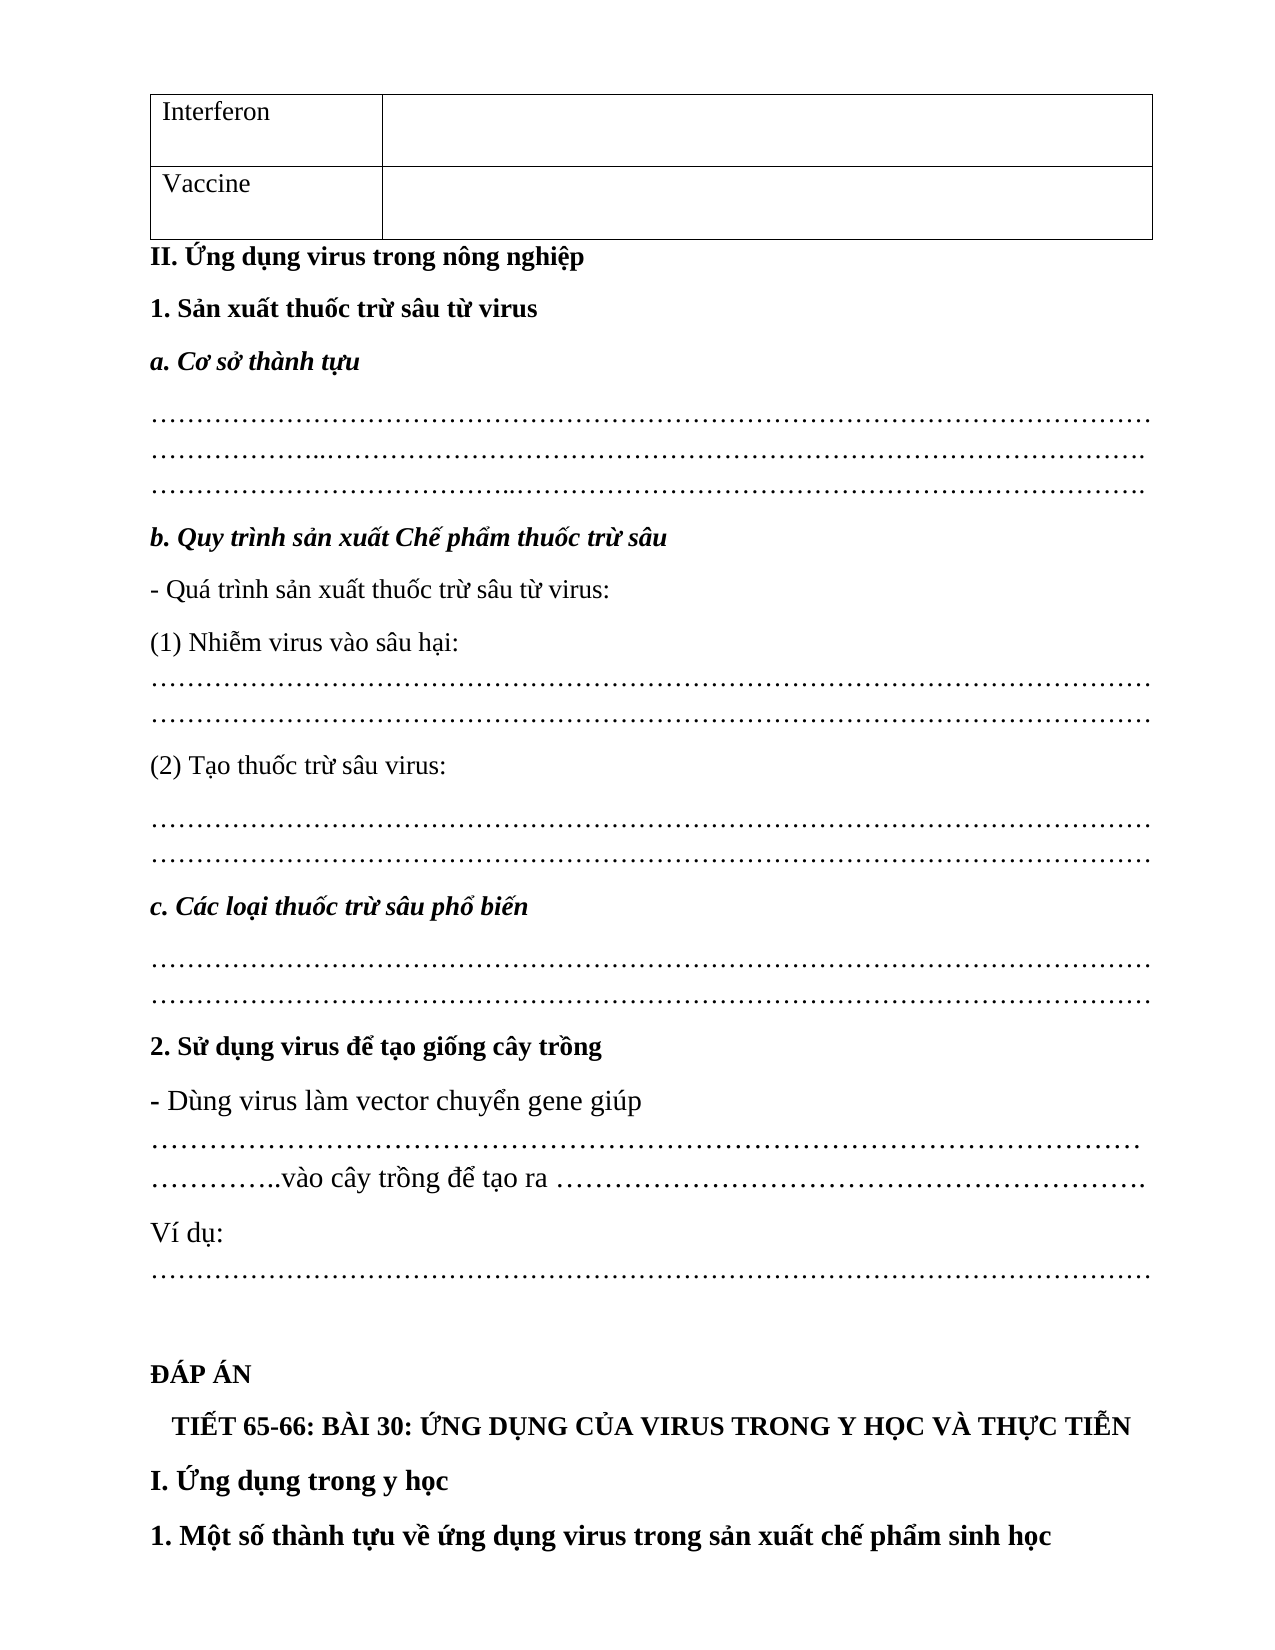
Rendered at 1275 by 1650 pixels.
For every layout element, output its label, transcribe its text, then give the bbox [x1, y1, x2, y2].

text …………………………………………………………………………………………………………………..……………………………………………………………………………….…………………………………..……………………………………………………………. [150, 397, 1153, 499]
text ĐÁP ÁN [150, 1358, 1153, 1389]
text II. Ứng dụng virus trong nông nghiệp [150, 240, 1153, 271]
table_cell Interferon [151, 95, 382, 166]
text - Quá trình sản xuất thuốc trừ sâu từ virus: [150, 573, 1153, 604]
text (1) Nhiễm virus vào sâu hại: …………………………………………………………………………………………………………………………………………………………………………………………………… [150, 626, 1153, 728]
table_cell [383, 95, 1152, 166]
text a. Cơ sở thành tựu [150, 344, 1153, 376]
table_cell Vaccine [151, 167, 382, 239]
text I. Ứng dụng trong y học [150, 1463, 1153, 1496]
text …………………………………………………………………………………………………………………………………………………………………………………………………… [150, 942, 1153, 1009]
text TIẾT 65-66: BÀI 30: ỨNG DỤNG CỦA VIRUS TRONG Y HỌC VÀ THỰC TIỄN [150, 1411, 1153, 1442]
text b. Quy trình sản xuất Chế phẩm thuốc trừ sâu [150, 521, 1153, 552]
text - Dùng virus làm vector chuyển gene giúp ……………………………………………………………………………………………………..vào cây trồng để tạo ra ……………………………………………………. [150, 1083, 1153, 1193]
text c. Các loại thuốc trừ sâu phổ biến [150, 890, 1153, 921]
text 1. Sản xuất thuốc trừ sâu từ virus [150, 292, 1153, 323]
text …………………………………………………………………………………………………………………………………………………………………………………………………… [150, 802, 1153, 869]
text 1. Một số thành tựu về ứng dụng virus trong sản xuất chế phẩm sinh học [150, 1518, 1153, 1552]
text (2) Tạo thuốc trừ sâu virus: [150, 749, 1153, 781]
table_cell [383, 167, 1152, 239]
text 2. Sử dụng virus để tạo giống cây trồng [150, 1031, 1153, 1062]
text Ví dụ: ………………………………………………………………………………………………… [150, 1215, 1153, 1284]
